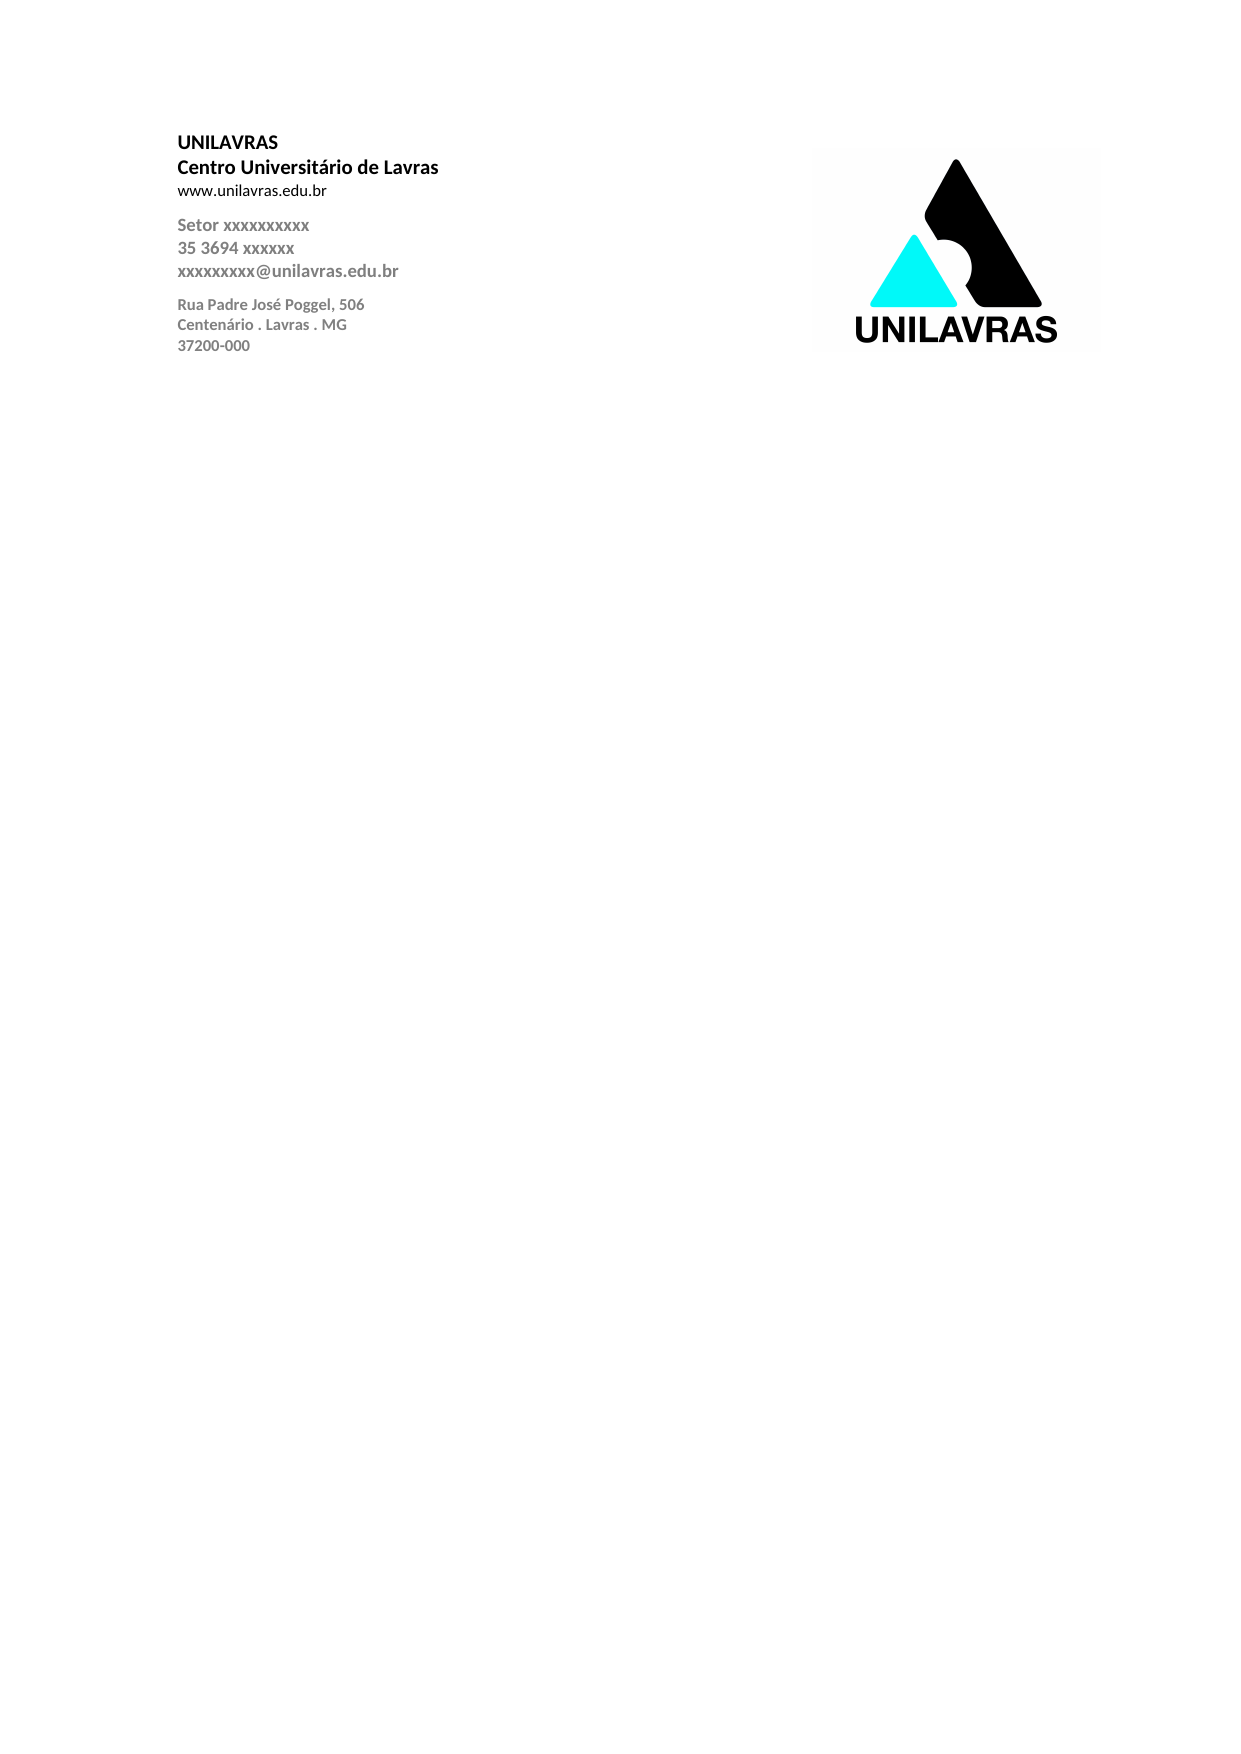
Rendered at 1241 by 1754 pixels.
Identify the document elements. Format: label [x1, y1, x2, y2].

picture [812, 148, 1101, 352]
